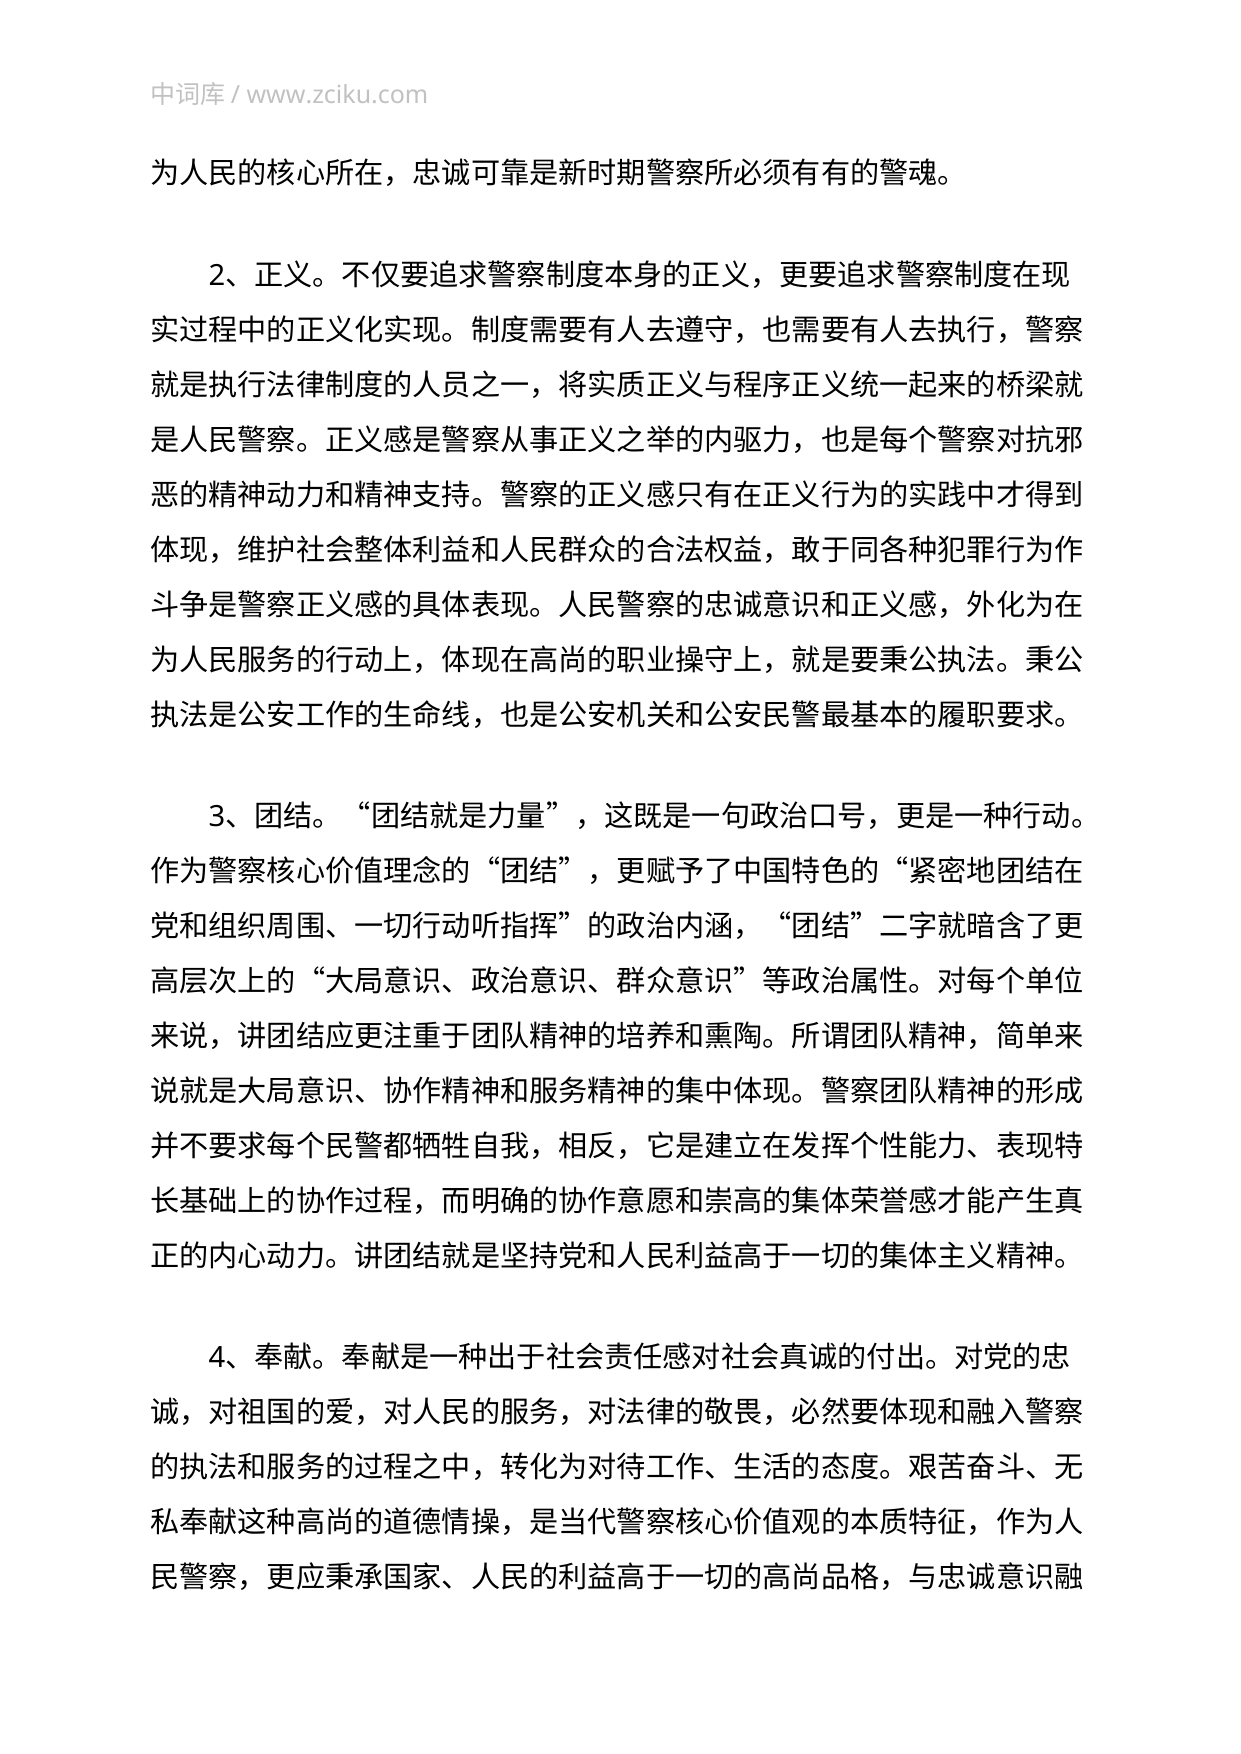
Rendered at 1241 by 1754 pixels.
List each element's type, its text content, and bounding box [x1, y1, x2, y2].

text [150, 1334, 1090, 1596]
text 2、正义。不仅要追求警察制度本身的正义，更要追求警察制度在现实过程中的正义化实现。制度需要有人去遵守，也需要有人去执行，警察就是执行法律制度的人员之一，将实质正义与程序正义统一起来的桥梁就是人民警察。正义感是警察从事正义之举的内驱力，也是每个警察对抗邪恶的精神动力和精神支持。警察的正义感只有在正义行为的实践中才得到体现，维护社会整体利益和人民群众的合法权益，敢于同各种犯罪行为作斗争是警察正义感的具体表现。人民警察的忠诚意识和正义感，外化为在为人民服务的行动上，体现在高尚的职业操守上，就是要秉公执法。秉公执法是公安工作的生命线，也是公安机关和公安民警最基本的履职要求。 [150, 252, 1090, 733]
text 3、团结。“团结就是力量”，这既是一句政治口号，更是一种行动。作为警察核心价值理念的“团结”，更赋予了中国特色的“紧密地团结在党和组织周围、一切行动听指挥”的政治内涵，“团结”二字就暗含了更高层次上的“大局意识、政治意识、群众意识”等政治属性。对每个单位来说，讲团结应更注重于团队精神的培养和熏陶。所谓团队精神，简单来说就是大局意识、协作精神和服务精神的集中体现。警察团队精神的形成并不要求每个民警都牺牲自我，相反，它是建立在发挥个性能力、表现特长基础上的协作过程，而明确的协作意愿和崇高的集体荣誉感才能产生真正的内心动力。讲团结就是坚持党和人民利益高于一切的集体主义精神。 [150, 793, 1090, 1274]
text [150, 150, 1090, 192]
